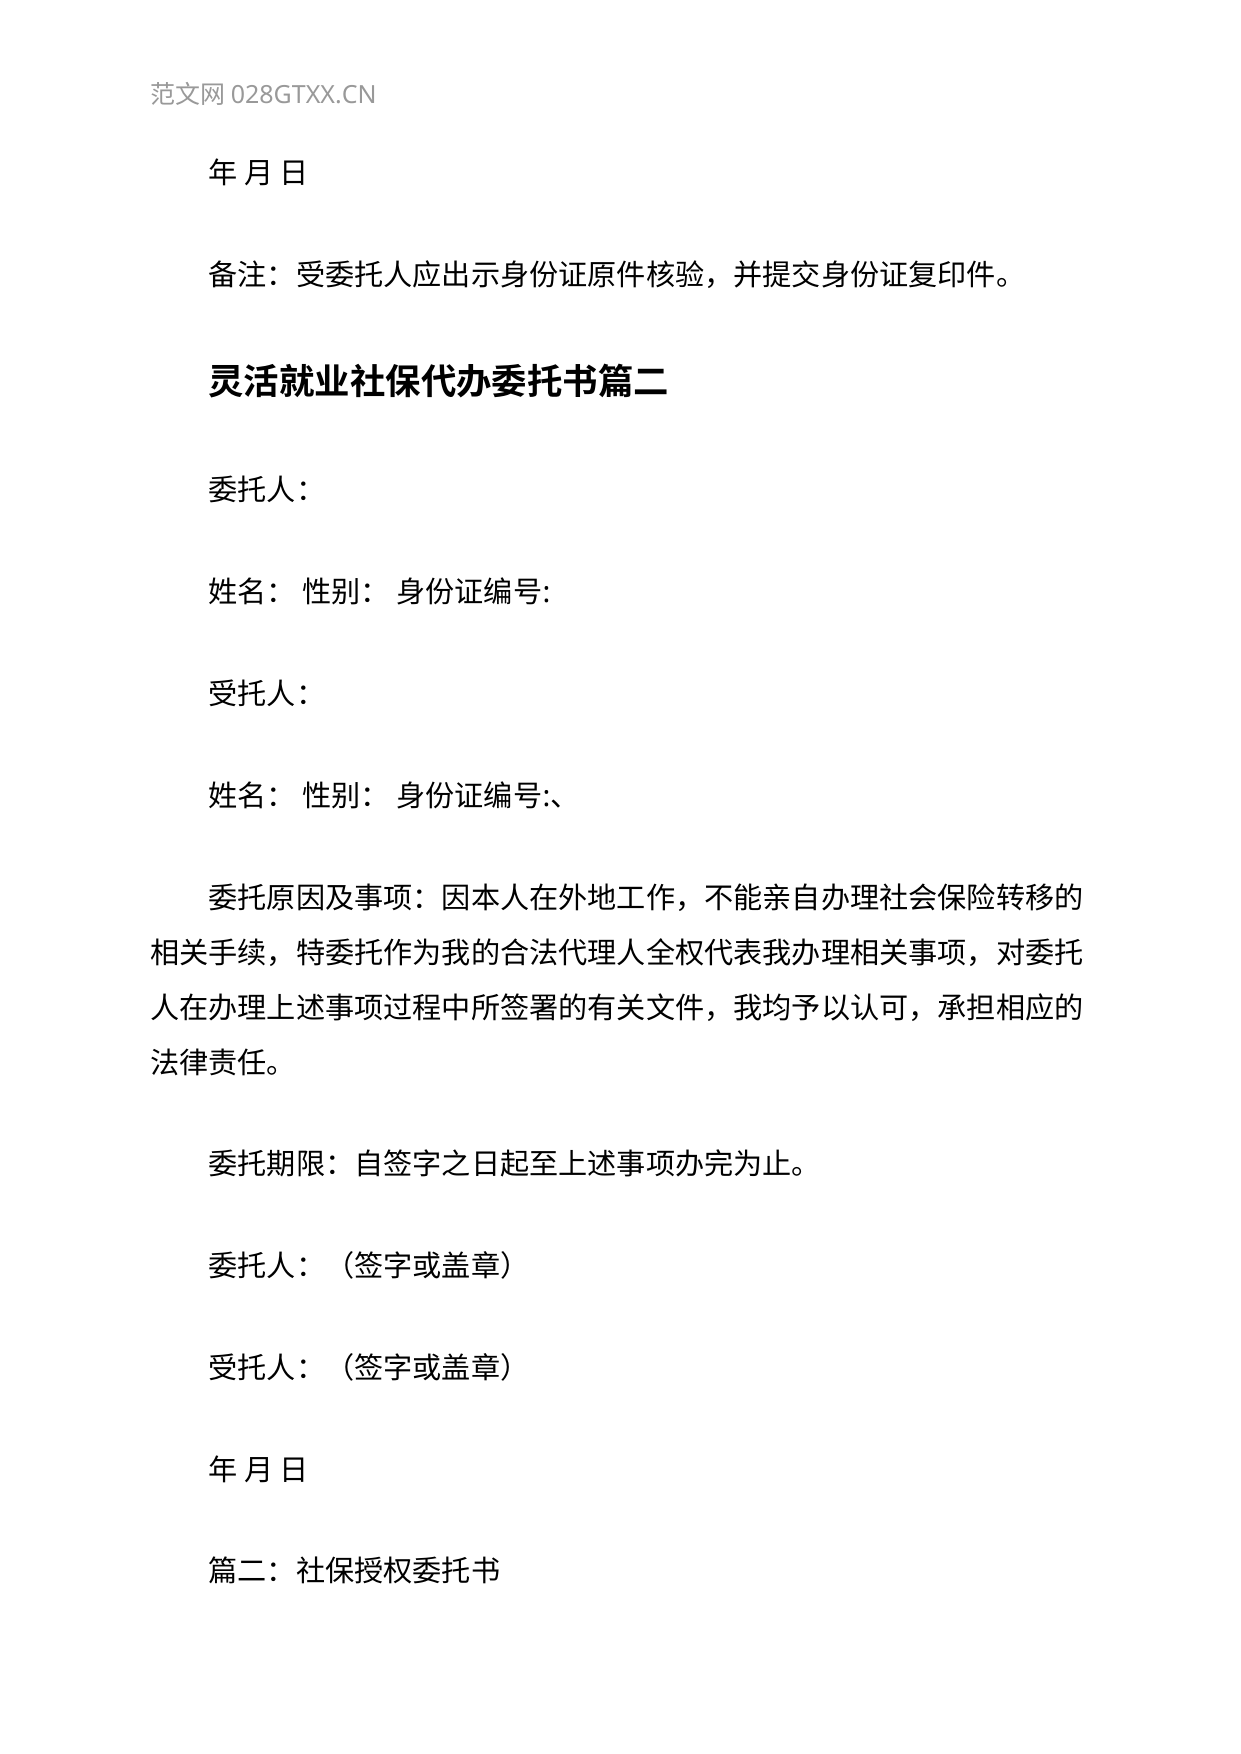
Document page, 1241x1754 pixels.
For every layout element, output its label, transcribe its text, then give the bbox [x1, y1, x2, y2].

text 受托人：（签字或盖章） [150, 1344, 1090, 1387]
text 委托人：（签字或盖章） [150, 1243, 1090, 1285]
text 受托人： [150, 671, 1090, 713]
text 年 月 日 [150, 150, 1090, 192]
text 姓名： 性别： 身份证编号: [150, 569, 1090, 611]
text 委托期限：自签字之日起至上述事项办完为止。 [150, 1141, 1090, 1183]
text 篇二：社保授权委托书 [150, 1548, 1090, 1590]
text 姓名： 性别： 身份证编号:、 [150, 772, 1090, 815]
text 备注：受委托人应出示身份证原件核验，并提交身份证复印件。 [150, 252, 1090, 294]
text 年 月 日 [150, 1446, 1090, 1488]
text 委托人： [150, 467, 1090, 509]
text 灵活就业社保代办委托书篇二 [150, 353, 1090, 405]
text 委托原因及事项：因本人在外地工作，不能亲自办理社会保险转移的相关手续，特委托作为我的合法代理人全权代表我办理相关事项，对委托人在办理上述事项过程中所签署的有关文件，我均予以认可，承担相应的法律责任。 [150, 874, 1090, 1081]
